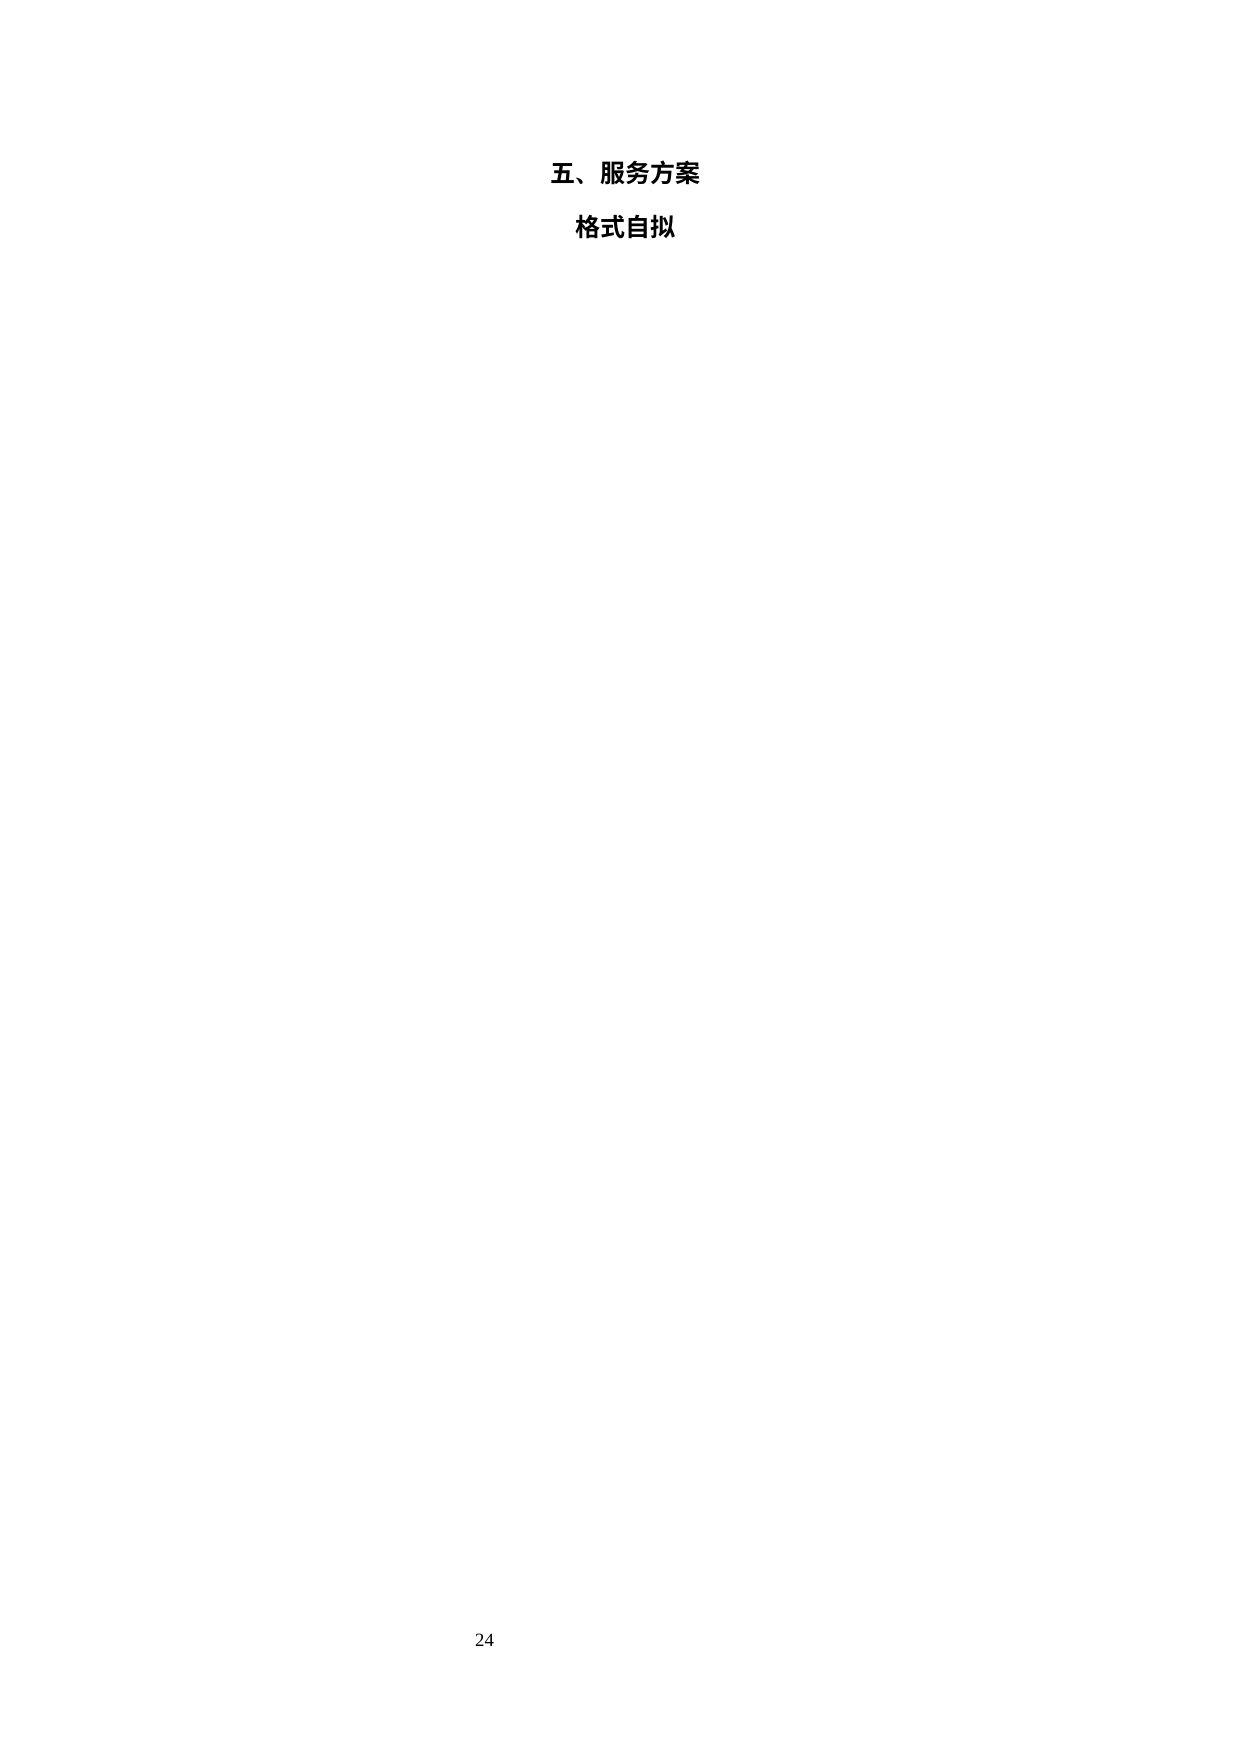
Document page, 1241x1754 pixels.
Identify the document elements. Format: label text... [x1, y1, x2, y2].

text 格式自拟 [144, 208, 1106, 244]
text 五、服务方案 [144, 153, 1106, 189]
